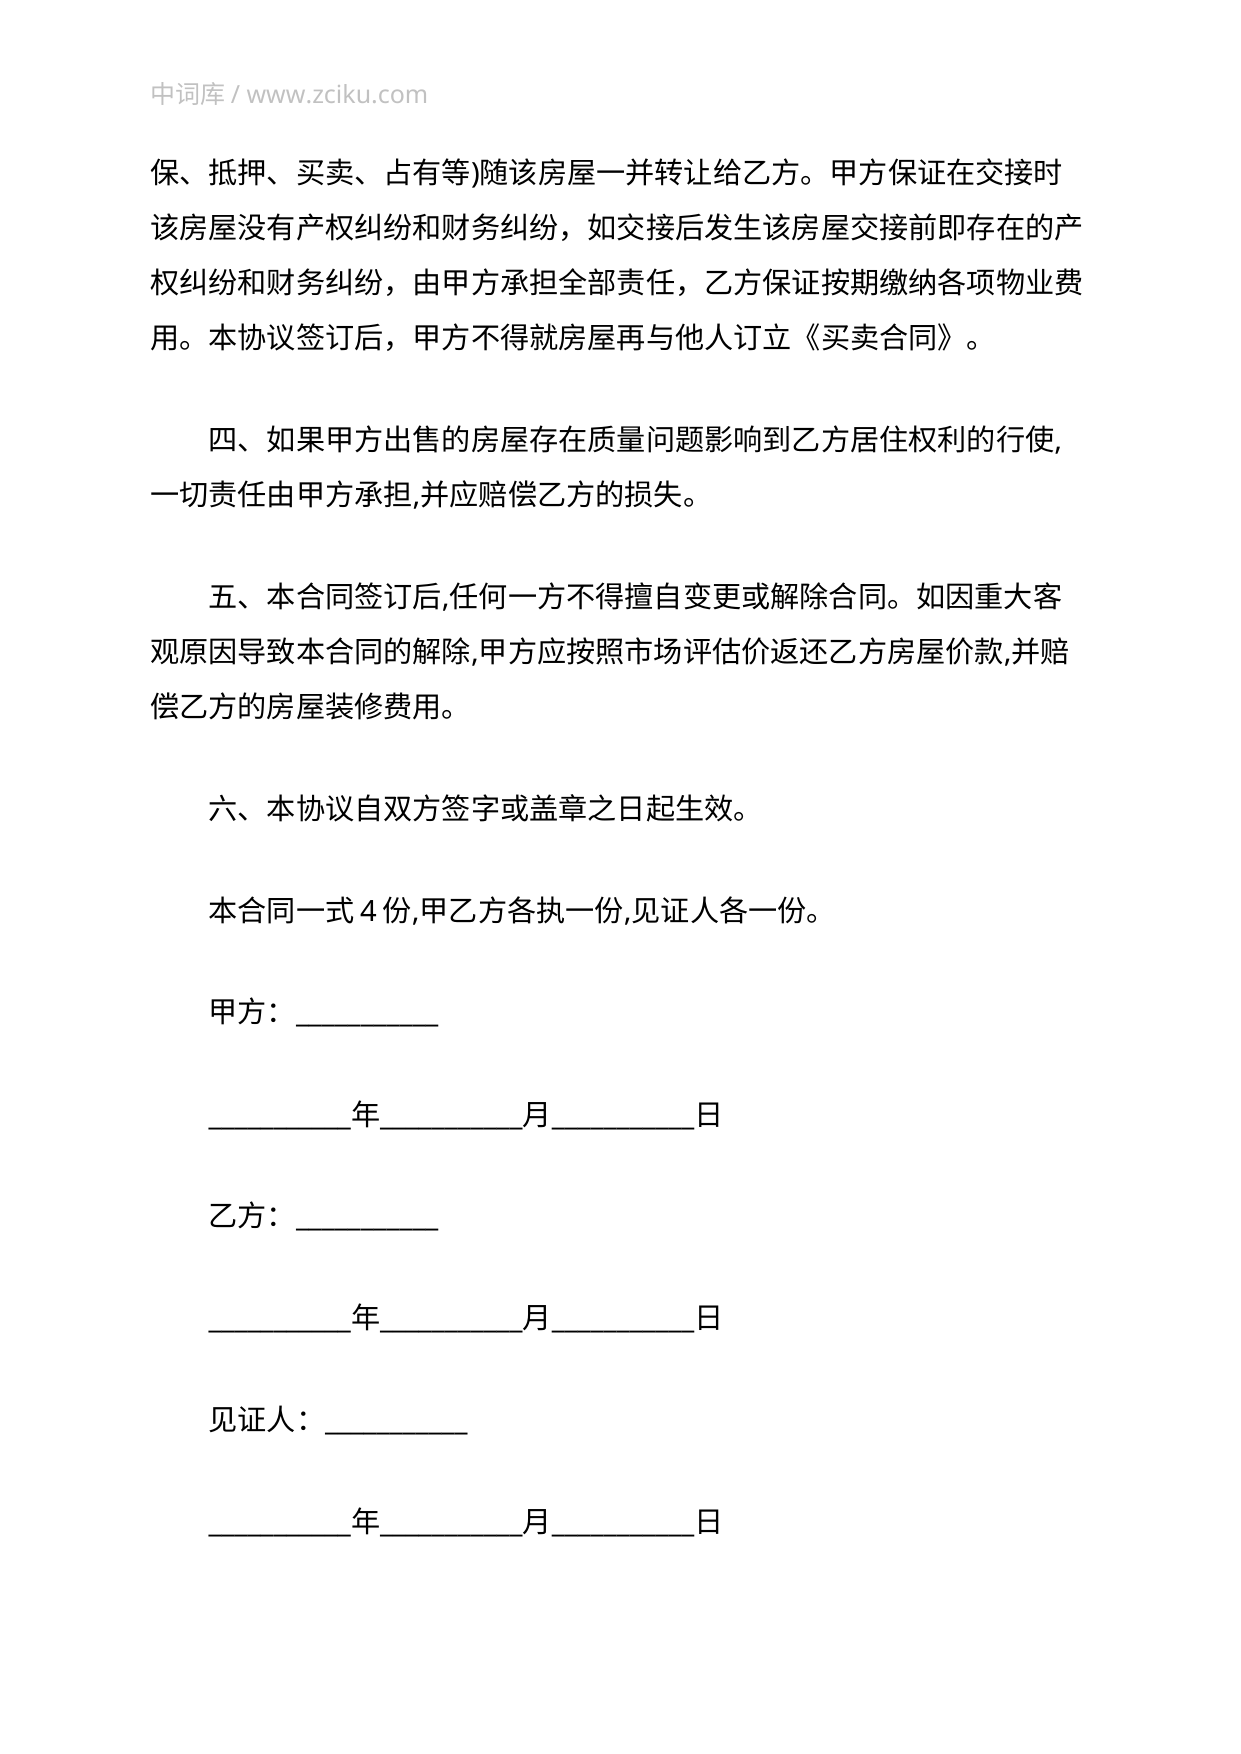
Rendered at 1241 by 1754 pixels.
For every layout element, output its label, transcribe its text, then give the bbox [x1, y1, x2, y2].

text 四、如果甲方出售的房屋存在质量问题影响到乙方居住权利的行使,一切责任由甲方承担,并应赔偿乙方的损失。 [150, 417, 1090, 514]
text 五、本合同签订后,任何一方不得擅自变更或解除合同。如因重大客观原因导致本合同的解除,甲方应按照市场评估价返还乙方房屋价款,并赔偿乙方的房屋装修费用。 [150, 573, 1090, 726]
text 本合同一式4份,甲乙方各执一份,见证人各一份。 [150, 887, 1090, 929]
text 见证人：___________ [150, 1397, 1090, 1439]
text 甲方：___________ [150, 989, 1090, 1031]
text ___________年___________月___________日 [150, 1091, 1090, 1133]
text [150, 150, 1090, 357]
text ___________年___________月___________日 [150, 1295, 1090, 1337]
text ___________年___________月___________日 [150, 1499, 1090, 1541]
text 六、本协议自双方签字或盖章之日起生效。 [150, 785, 1090, 828]
text 乙方：___________ [150, 1193, 1090, 1235]
